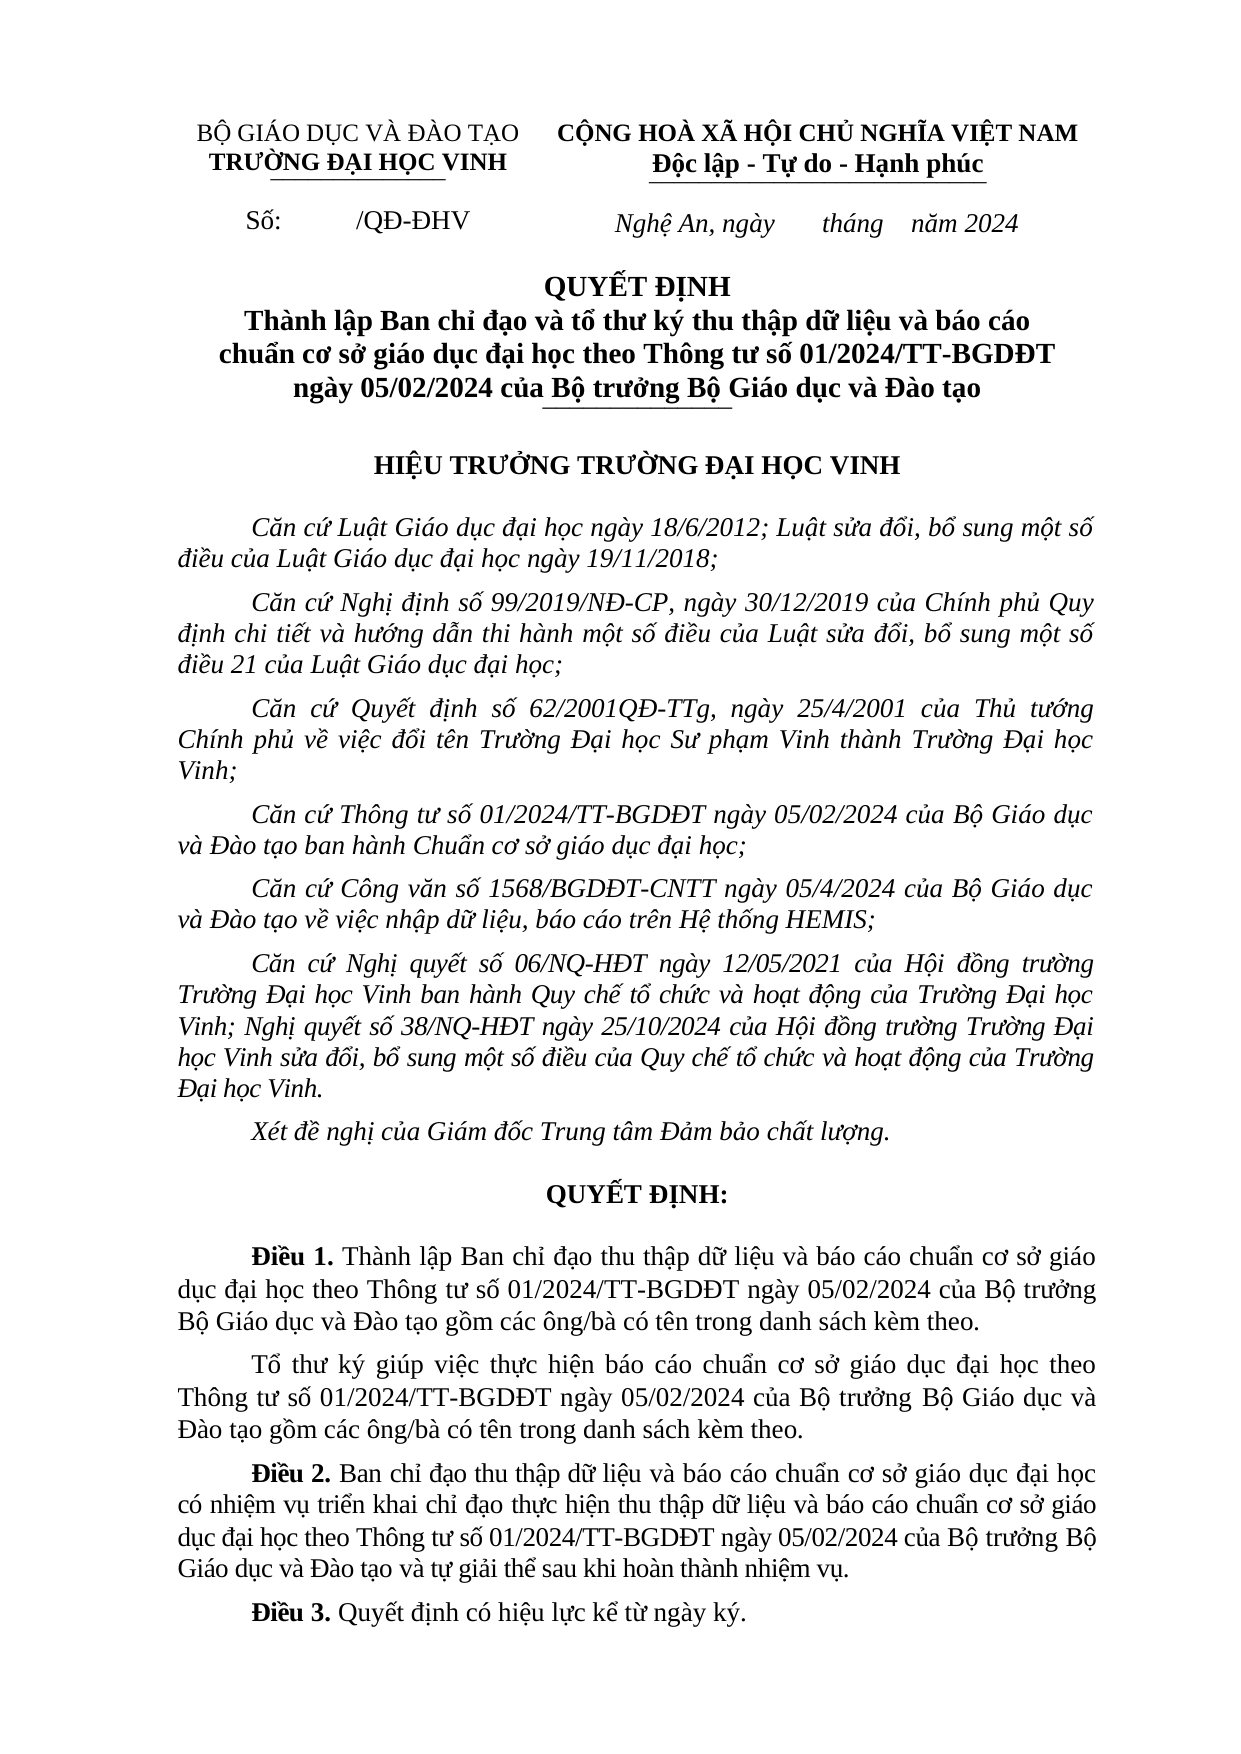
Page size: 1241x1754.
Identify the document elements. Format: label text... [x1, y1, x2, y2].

text chuẩn cơ sở giáo dục đại học theo Thông tư số 01/2024/TT-BGDĐT [177, 336, 1097, 370]
text Thành lập Ban chỉ đạo và tổ thư ký thu thập dữ liệu và báo cáo [177, 303, 1097, 336]
text QUYẾT ĐỊNH: [177, 1178, 1097, 1209]
text ¯¯¯¯¯¯¯¯¯¯¯¯¯¯ [177, 403, 1097, 434]
table_header BỘ GIÁO DỤC VÀ ĐÀO TẠO TRƯỜNG ĐẠI HỌC VINH ¯¯¯¯¯¯¯¯¯¯¯¯¯¯ Số: /QĐ-ĐHV [177, 118, 538, 238]
text ngày 05/02/2024 của Bộ trưởng Bộ Giáo dục và Đào tạo [177, 370, 1097, 403]
text Điều 2. Ban chỉ đạo thu thập dữ liệu và báo cáo chuẩn cơ sở giáo dục đại học có nhiệm vụ triển khai chỉ đạo thực hiện thu thập dữ liệu và báo cáo chuẩn cơ sở giáo dục đại học theo Thông tư số 01/2024/TT-BGDĐT ngày 05/02/2024 của Bộ trưởng Bộ Giáo dục và Đào tạo và tự giải thể sau khi hoàn thành nhiệm vụ. [177, 1457, 1097, 1584]
text Căn cứ Nghị quyết số 06/NQ-HĐT ngày 12/05/2021 của Hội đồng trường Trường Đại học Vinh ban hành Quy chế tổ chức và hoạt động của Trường Đại học Vinh; Nghị quyết số 38/NQ-HĐT ngày 25/10/2024 của Hội đồng trường Trường Đại học Vinh sửa đổi, bổ sung một số điều của Quy chế tổ chức và hoạt động của Trường Đại học Vinh. [177, 947, 1097, 1103]
table_header CỘNG HOÀ XÃ HỘI CHỦ NGHĨA VIỆT NAM Độc lập - Tự do - Hạnh phúc ¯¯¯¯¯¯¯¯¯¯¯¯¯¯¯¯¯¯¯¯¯¯¯¯¯¯¯ Nghệ An, ngày tháng năm 2024 [539, 118, 1097, 238]
text Căn cứ Thông tư số 01/2024/TT-BGDĐT ngày 05/02/2024 của Bộ Giáo dục và Đào tạo ban hành Chuẩn cơ sở giáo dục đại học; [177, 798, 1097, 860]
subtitle HIỆU TRƯỞNG TRƯỜNG ĐẠI HỌC VINH [177, 449, 1097, 480]
text Xét đề nghị của Giám đốc Trung tâm Đảm bảo chất lượng. [177, 1116, 1097, 1147]
text Điều 1. Thành lập Ban chỉ đạo thu thập dữ liệu và báo cáo chuẩn cơ sở giáo dục đại học theo Thông tư số 01/2024/TT-BGDĐT ngày 05/02/2024 của Bộ trưởng Bộ Giáo dục và Đào tạo gồm các ông/bà có tên trong danh sách kèm theo. [177, 1240, 1097, 1336]
text Tổ thư ký giúp việc thực hiện báo cáo chuẩn cơ sở giáo dục đại học theo Thông tư số 01/2024/TT-BGDĐT ngày 05/02/2024 của Bộ trưởng Bộ Giáo dục và Đào tạo gồm các ông/bà có tên trong danh sách kèm theo. [177, 1348, 1097, 1444]
text Căn cứ Luật Giáo dục đại học ngày 18/6/2012; Luật sửa đổi, bổ sung một số điều của Luật Giáo dục đại học ngày 19/11/2018; [177, 511, 1097, 573]
text Điều 3. Quyết định có hiệu lực kể từ ngày ký. [177, 1596, 1097, 1627]
text Căn cứ Công văn số 1568/BGDĐT-CNTT ngày 05/4/2024 của Bộ Giáo dục và Đào tạo về việc nhập dữ liệu, báo cáo trên Hệ thống HEMIS; [177, 872, 1097, 935]
text Căn cứ Nghị định số 99/2019/NĐ-CP, ngày 30/12/2019 của Chính phủ Quy định chi tiết và hướng dẫn thi hành một số điều của Luật sửa đổi, bổ sung một số điều 21 của Luật Giáo dục đại học; [177, 586, 1097, 679]
text QUYẾT ĐỊNH [177, 269, 1097, 303]
text Căn cứ Quyết định số 62/2001QĐ-TTg, ngày 25/4/2001 của Thủ tướng Chính phủ về việc đổi tên Trường Đại học Sư phạm Vinh thành Trường Đại học Vinh; [177, 692, 1097, 785]
